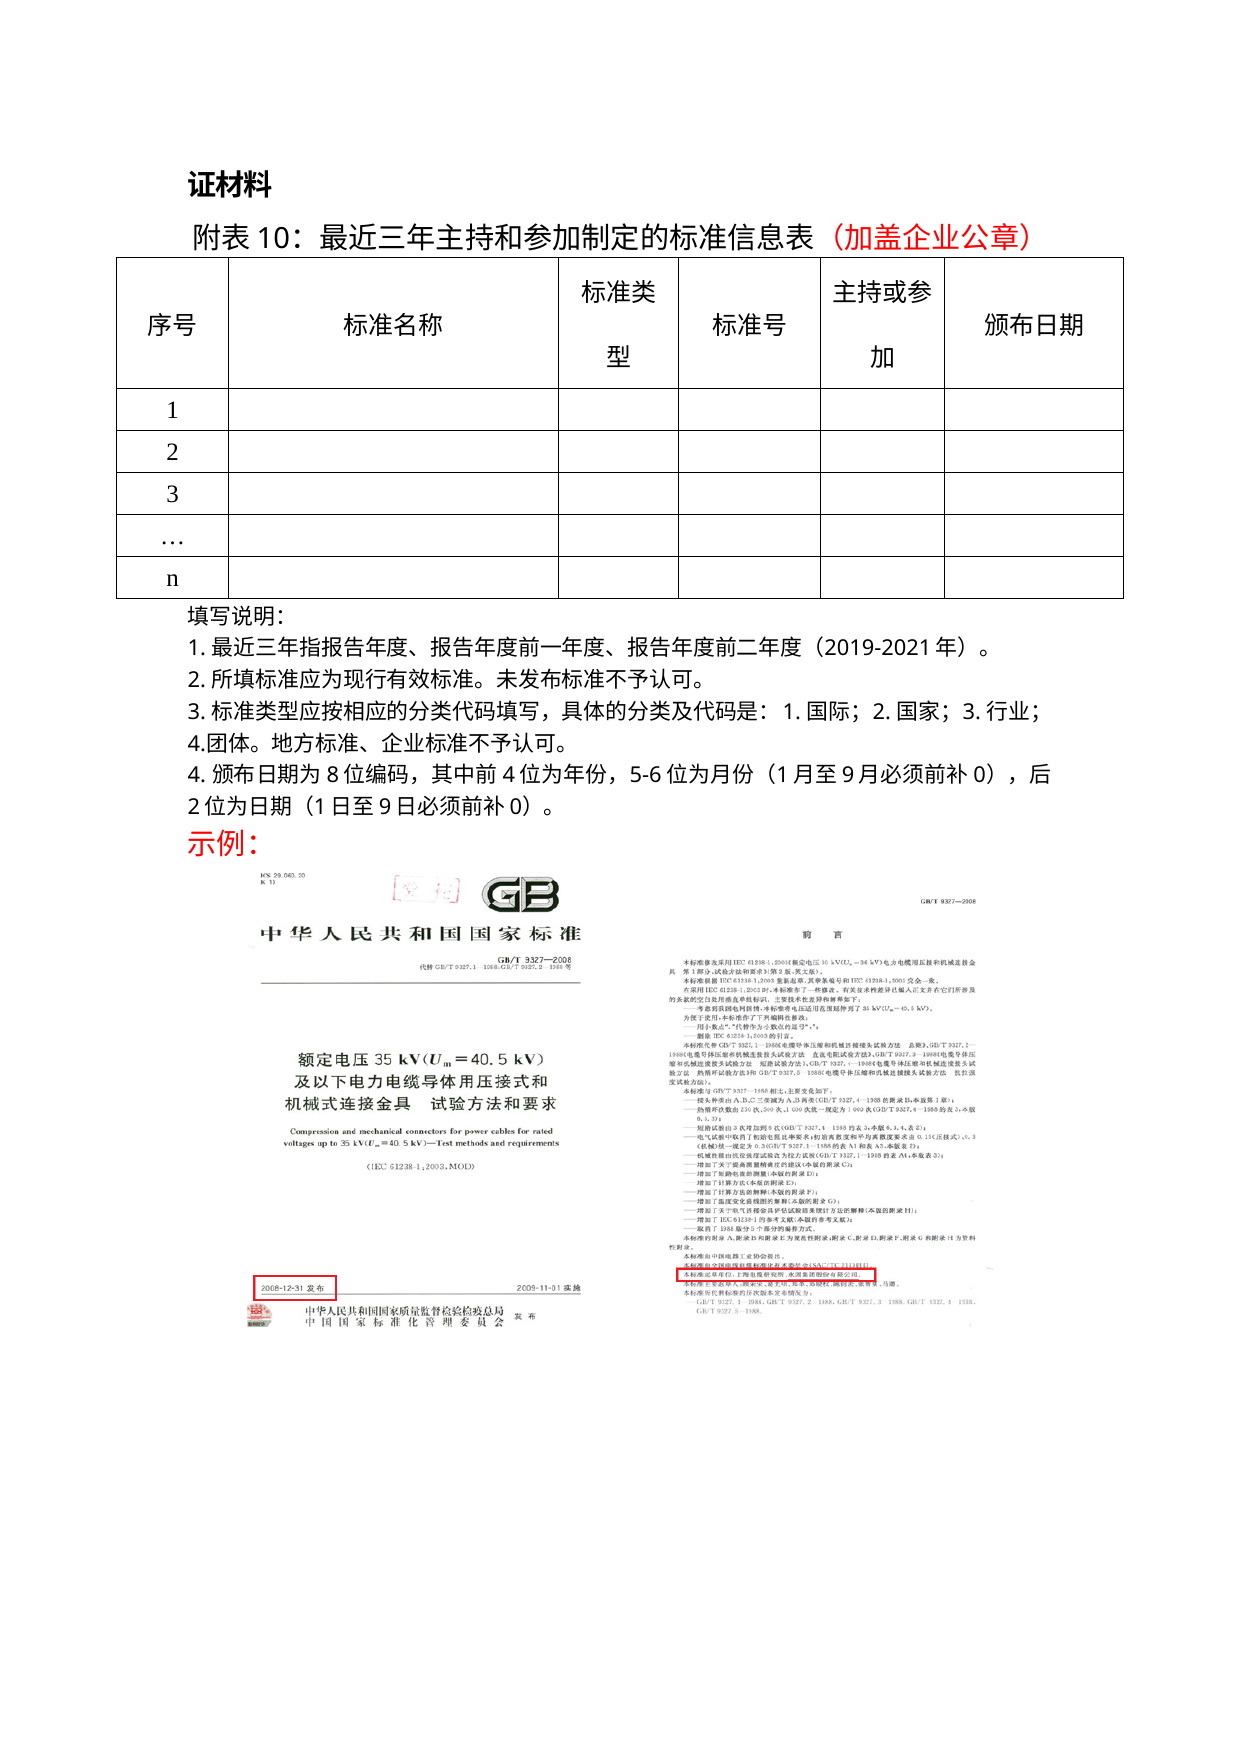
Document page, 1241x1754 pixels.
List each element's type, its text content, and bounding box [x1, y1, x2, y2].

table_cell [559, 557, 678, 598]
table_cell 1 [117, 389, 228, 430]
table_cell … [117, 515, 228, 556]
table_cell [821, 557, 944, 598]
table_header 主持或参加 [821, 258, 944, 388]
table_cell [229, 431, 558, 472]
table_cell [559, 389, 678, 430]
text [187, 162, 1053, 204]
table_cell [821, 431, 944, 472]
table_cell 3 [117, 473, 228, 514]
table_cell [821, 515, 944, 556]
table_cell [821, 473, 944, 514]
table_cell [679, 557, 820, 598]
table_cell [679, 431, 820, 472]
text 2. 所填标准应为现行有效标准。未发布标准不予认可。 [187, 662, 1053, 694]
table_cell [679, 473, 820, 514]
text 4. 颁布日期为8位编码，其中前4位为年份，5-6位为月份（1月至9月必须前补0），后2位为日期（1日至9日必须前补0）。 [187, 757, 1053, 821]
table_header 标准类型 [559, 258, 678, 388]
table_cell [945, 431, 1123, 472]
text 3. 标准类型应按相应的分类代码填写，具体的分类及代码是：1. 国际；2. 国家；3. 行业；4.团体。地方标准、企业标准不予认可。 [187, 694, 1053, 757]
table_cell [679, 515, 820, 556]
table_cell [945, 473, 1123, 514]
text 附表10：最近三年主持和参加制定的标准信息表（加盖企业公章） [187, 215, 1053, 257]
table_cell [559, 431, 678, 472]
table_cell [229, 473, 558, 514]
table_cell [229, 515, 558, 556]
table_cell n [117, 557, 228, 598]
table_header 序号 [117, 258, 228, 388]
table_cell [821, 389, 944, 430]
table_cell [559, 473, 678, 514]
picture [247, 863, 993, 1327]
table_cell [945, 557, 1123, 598]
table_cell [945, 389, 1123, 430]
table_cell [229, 557, 558, 598]
table_cell [229, 389, 558, 430]
table_cell [679, 389, 820, 430]
table_cell [945, 515, 1123, 556]
table_cell 2 [117, 431, 228, 472]
text 示例： [187, 821, 1053, 863]
text 1. 最近三年指报告年度、报告年度前一年度、报告年度前二年度（2019-2021年）。 [187, 630, 1053, 662]
table_header 标准号 [679, 258, 820, 388]
table_cell [559, 515, 678, 556]
text 填写说明： [187, 599, 1053, 630]
table_header 标准名称 [229, 258, 558, 388]
table_header 颁布日期 [945, 258, 1123, 388]
